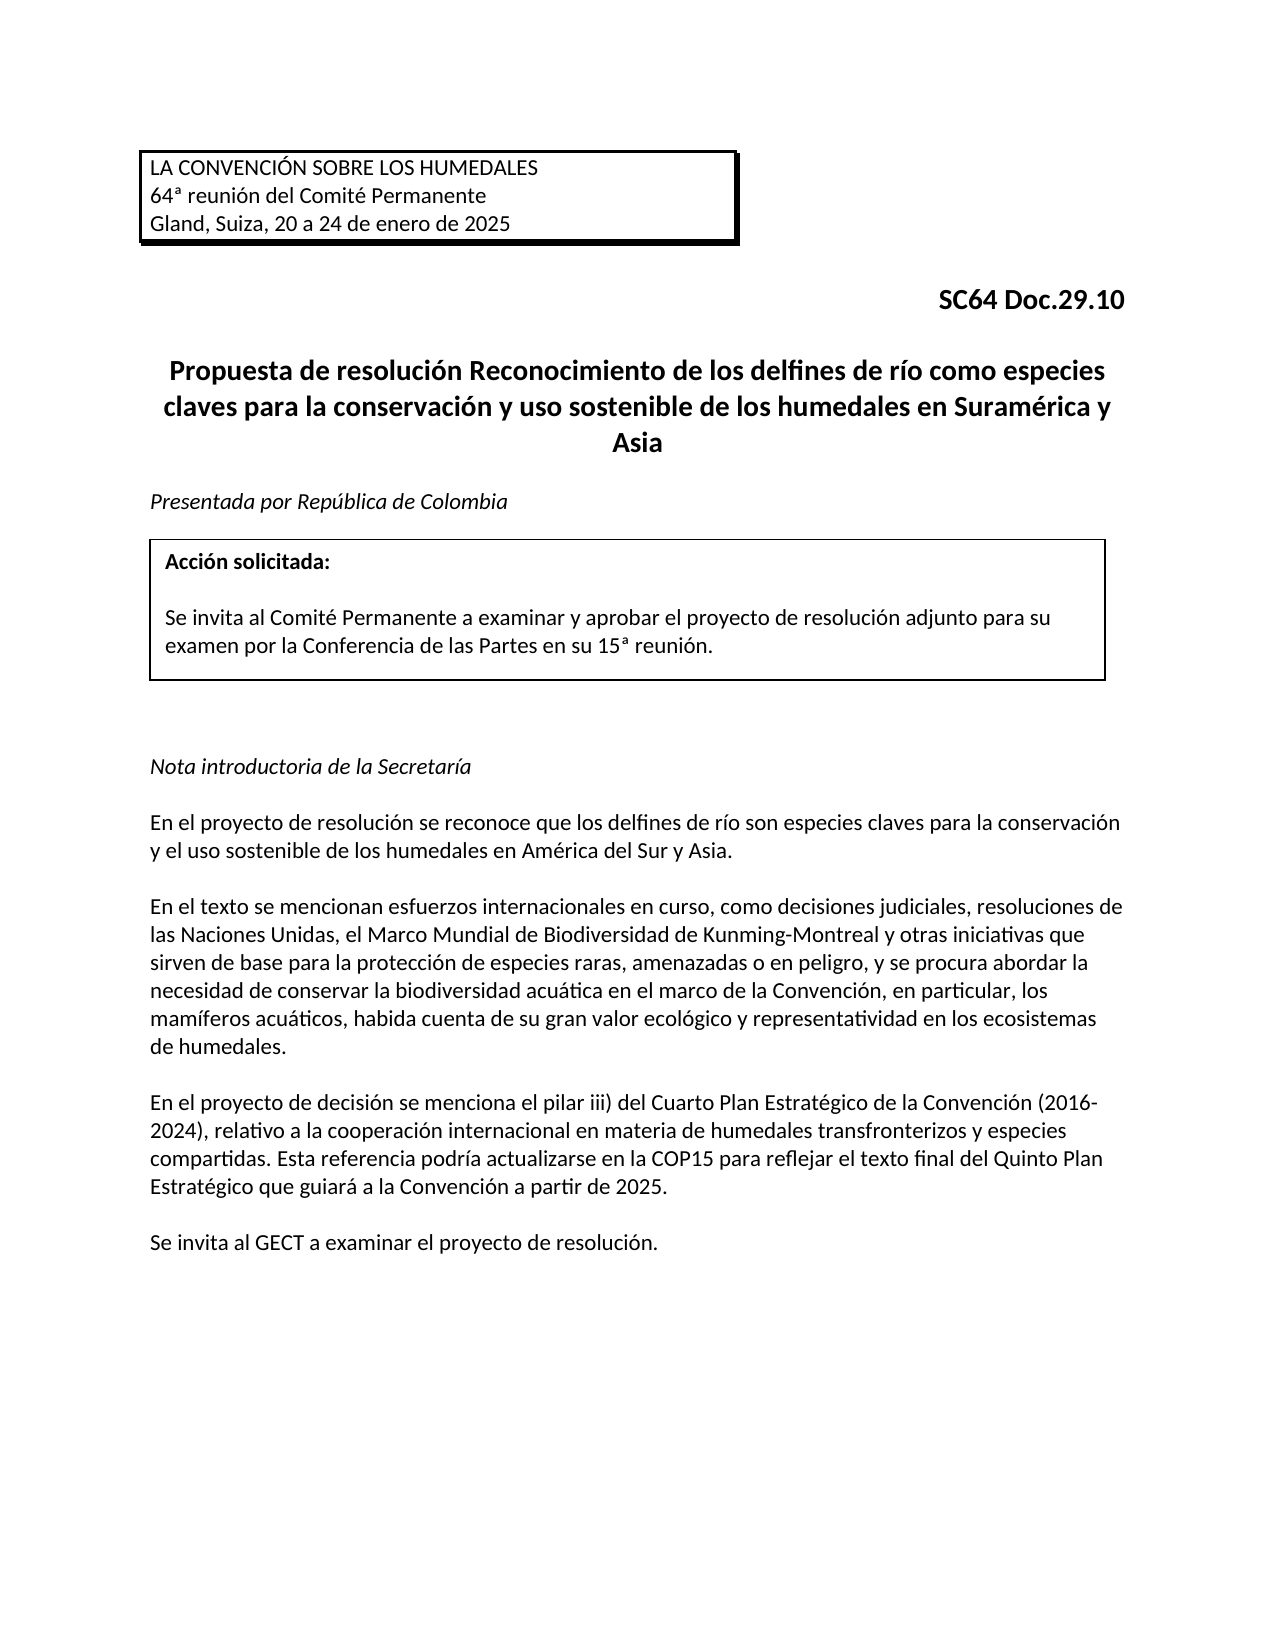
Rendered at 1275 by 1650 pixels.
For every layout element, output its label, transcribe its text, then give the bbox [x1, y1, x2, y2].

text En el texto se mencionan esfuerzos internacionales en curso, como decisiones judiciales, resoluciones de las Naciones Unidas, el Marco Mundial de Biodiversidad de Kunming-Montreal y otras iniciativas que sirven de base para la protección de especies raras, amenazadas o en peligro, y se procura abordar la necesidad de conservar la biodiversidad acuática en el marco de la Convención, en particular, los mamíferos acuáticos, habida cuenta de su gran valor ecológico y representatividad en los ecosistemas de humedales. [150, 892, 1125, 1060]
text Nota introductoria de la Secretaría [150, 752, 1125, 780]
text En el proyecto de decisión se menciona el pilar iii) del Cuarto Plan Estratégico de la Convención (2016-2024), relativo a la cooperación internacional en materia de humedales transfronterizos y especies compartidas. Esta referencia podría actualizarse en la COP15 para reflejar el texto final del Quinto Plan Estratégico que guiará a la Convención a partir de 2025. [150, 1088, 1125, 1200]
text En el proyecto de resolución se reconoce que los delfines de río son especies claves para la conservación y el uso sostenible de los humedales en América del Sur y Asia. [150, 808, 1125, 864]
text SC64 Doc.29.10 [150, 281, 1125, 317]
text LA CONVENCIÓN SOBRE LOS HUMEDALES [142, 153, 734, 178]
text Presentada por República de Colombia [150, 487, 1123, 515]
text Propuesta de resolución Reconocimiento de los delfines de río como especies claves para la conservación y uso sostenible de los humedales en Suramérica y Asia [150, 352, 1125, 459]
text 64ª reunión del Comité Permanente [142, 178, 734, 206]
text Gland, Suiza, 20 a 24 de enero de 2025 [142, 206, 734, 239]
text Se invita al GECT a examinar el proyecto de resolución. [150, 1228, 1125, 1256]
